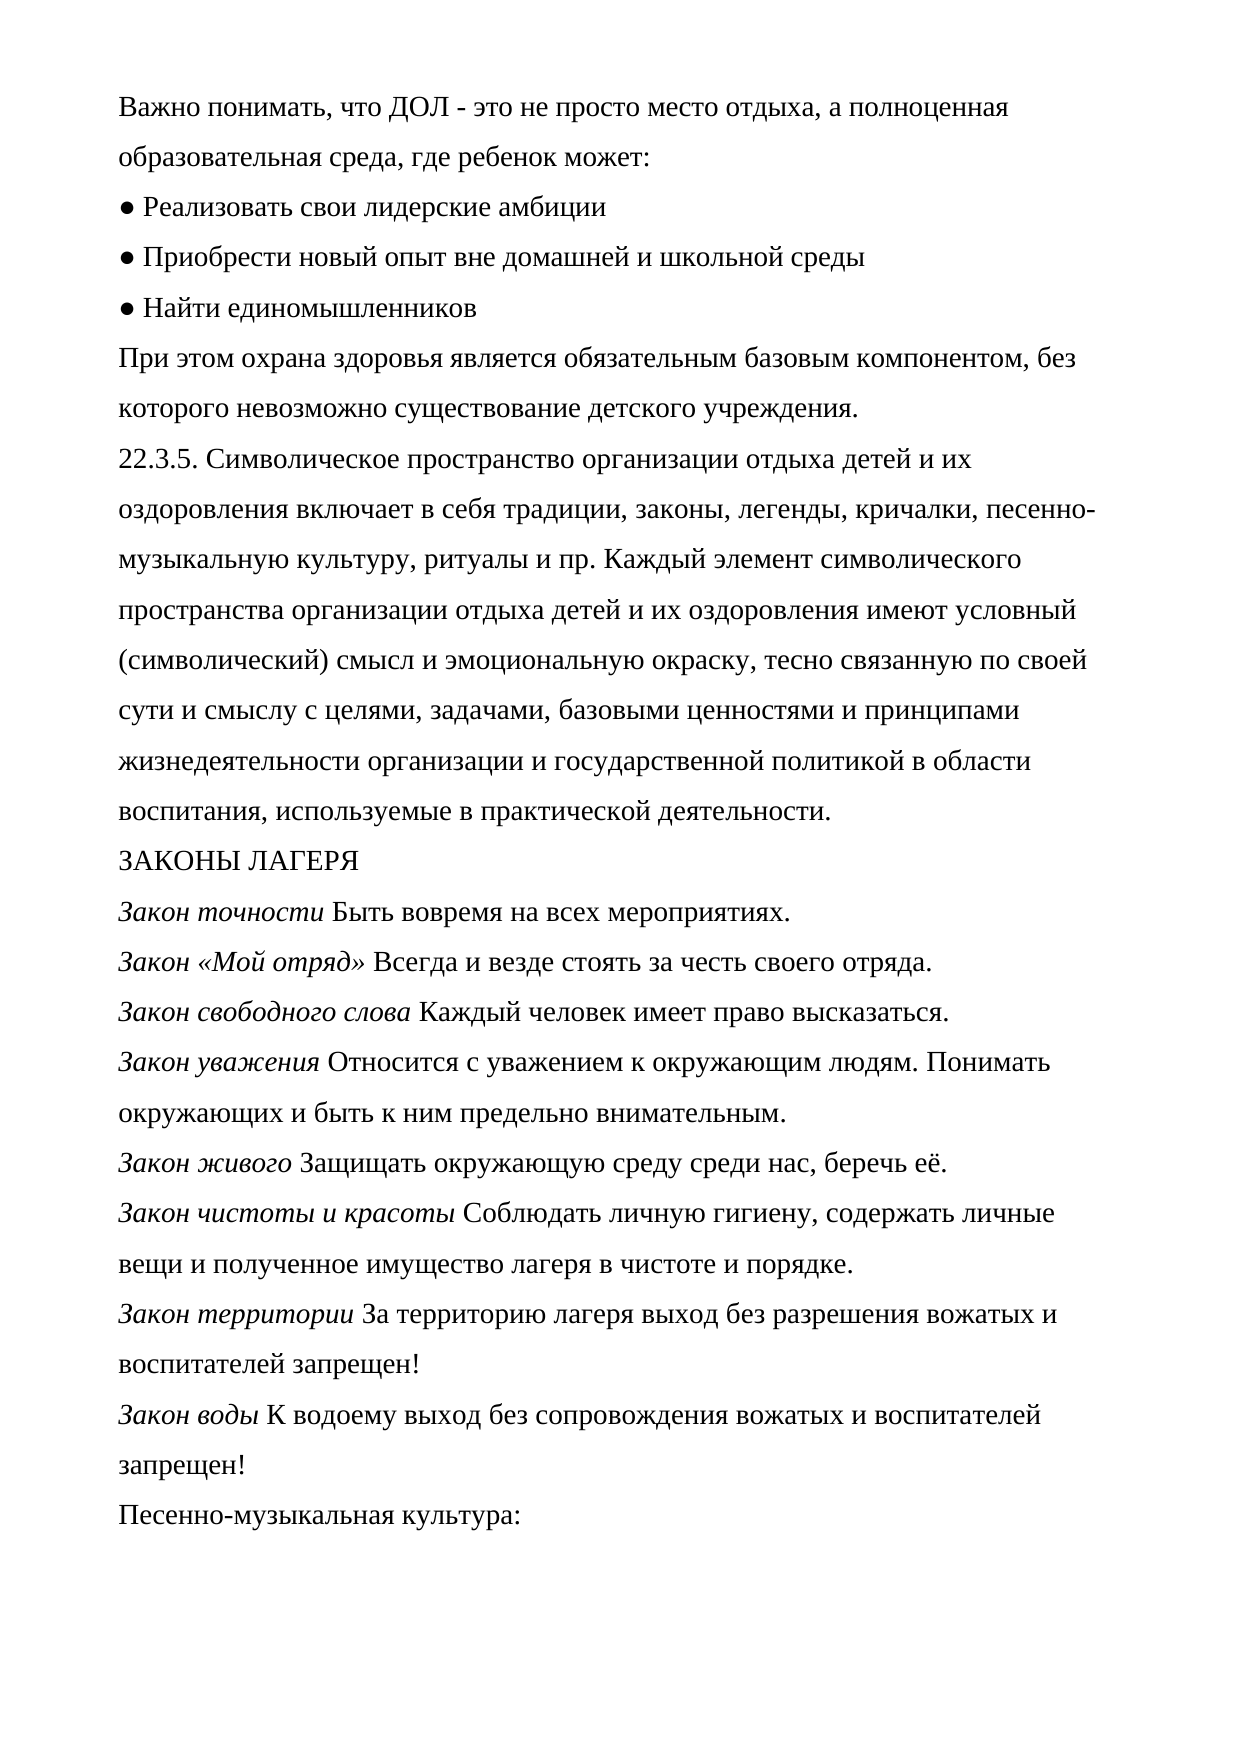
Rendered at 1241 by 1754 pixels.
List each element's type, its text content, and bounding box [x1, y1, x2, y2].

text Закон уважения Относится с уважением к окружающим людям. Понимать окружающих и быть к ним предельно внимательным. [118, 1044, 1122, 1128]
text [118, 89, 1122, 424]
text Закон воды К водоему выход без сопровождения вожатых и воспитателей запрещен! [118, 1397, 1122, 1481]
text 22.3.5. Символическое пространство организации отдыха детей и их оздоровления включает в себя традиции, законы, легенды, кричалки, песенно-музыкальную культуру, ритуалы и пр. Каждый элемент символического пространства организации отдыха детей и их оздоровления имеют условный (символический) смысл и эмоциональную окраску, тесно связанную по своей сути и смыслу с целями, задачами, базовыми ценностями и принципами жизнедеятельности организации и государственной политикой в области воспитания, используемые в практической деятельности. [118, 441, 1122, 827]
text ЗАКОНЫ ЛАГЕРЯ [118, 843, 1122, 877]
text Закон чистоты и красоты Соблюдать личную гигиену, содержать личные вещи и полученное имущество лагеря в чистоте и порядке. [118, 1196, 1122, 1279]
text Закон территории За территорию лагеря выход без разрешения вожатых и воспитателей запрещен! [118, 1296, 1122, 1380]
text Закон свободного слова Каждый человек имеет право высказаться. [118, 994, 1122, 1028]
text Закон живого Защищать окружающую среду среди нас, беречь её. [118, 1145, 1122, 1179]
text Закон точности Быть вовремя на всех мероприятиях. [118, 894, 1122, 927]
text Закон «Мой отряд» Всегда и везде стоять за честь своего отряда. [118, 944, 1122, 977]
text Песенно-музыкальная культура: [118, 1497, 1122, 1531]
